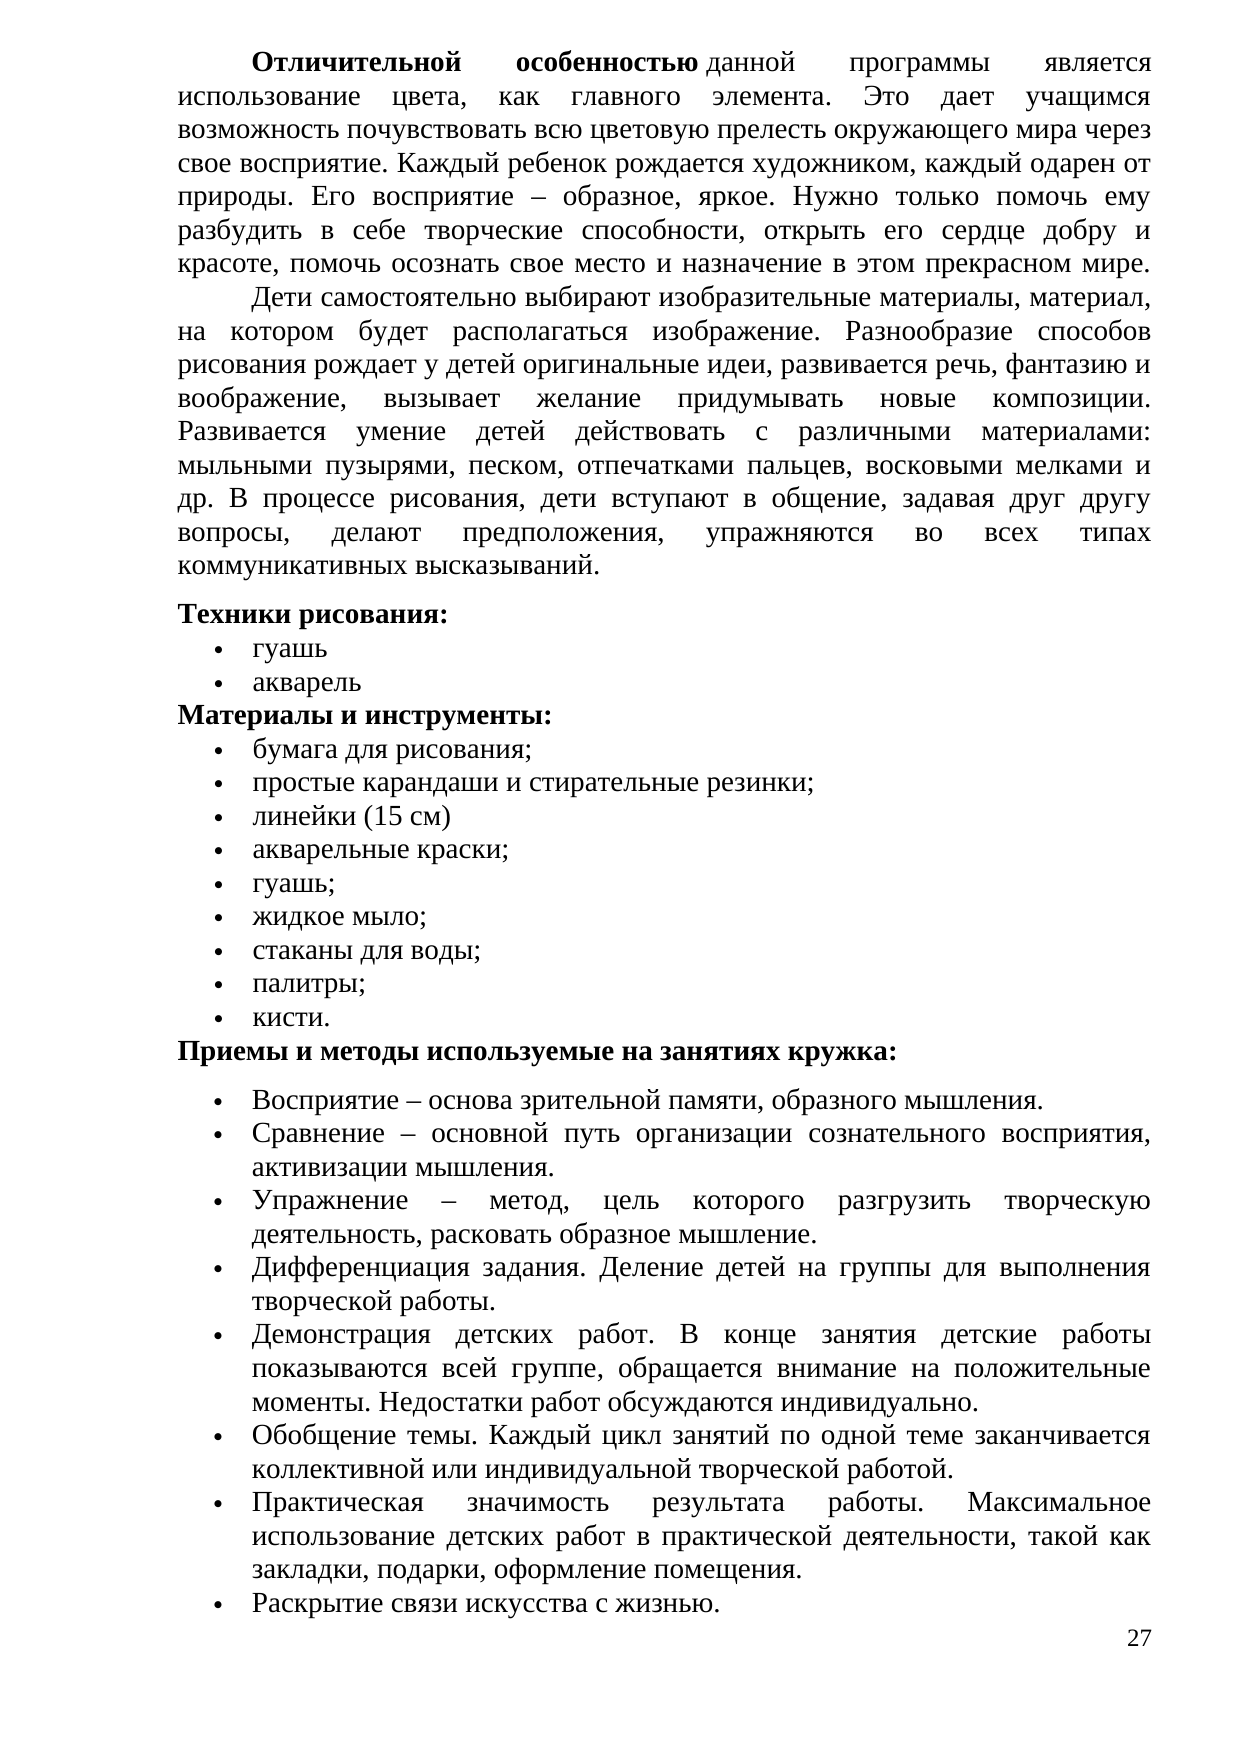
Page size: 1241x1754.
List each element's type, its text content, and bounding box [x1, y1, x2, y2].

text Техники рисования: [177, 597, 1152, 630]
list бумага для рисования; [215, 731, 1152, 764]
list кисти. [215, 999, 1152, 1033]
list Восприятие – основа зрительной памяти, образного мышления. [214, 1082, 1152, 1115]
list Сравнение – основной путь организации сознательного восприятия, активизации мышления. [214, 1115, 1152, 1182]
list Упражнение – метод, цель которого разгрузить творческую деятельность, расковать образное мышление. [214, 1182, 1152, 1249]
list Демонстрация детских работ. В конце занятия детские работы показываются всей группе, обращается внимание на положительные моменты. Недостатки работ обсуждаются индивидуально. [214, 1317, 1152, 1417]
text Приемы и методы используемые на занятиях кружка: [177, 1033, 1152, 1066]
list простые карандаши и стирательные резинки; [215, 764, 1152, 798]
list акварель [215, 664, 1152, 697]
list гуашь [215, 630, 1152, 664]
list жидкое мыло; [215, 898, 1152, 932]
list Практическая значимость результата работы. Максимальное использование детских работ в практической деятельности, такой как закладки, подарки, оформление помещения. [214, 1484, 1152, 1585]
list гуашь; [215, 865, 1152, 898]
list палитры; [215, 966, 1152, 999]
list акварельные краски; [215, 831, 1152, 865]
text Материалы и инструменты: [177, 697, 1152, 731]
list стаканы для воды; [215, 932, 1152, 966]
text Отличительной особенностью данной программы является использование цвета, как главного элемента. Это дает учащимся возможность почувствовать всю цветовую прелесть окружающего мира через свое восприятие. Каждый ребенок рождается художником, каждый одарен от природы. Его восприятие – образное, яркое. Нужно только помочь ему разбудить в себе творческие способности, открыть его сердце добру и красоте, помочь осознать свое место и назначение в этом прекрасном мире. Дети самостоятельно выбирают изобразительные материалы, материал, на котором будет располагаться изображение. Разнообразие способов рисования рождает у детей оригинальные идеи, развивается речь, фантазию и воображение, вызывает желание придумывать новые композиции. Развивается умение детей действовать с различными материалами: мыльными пузырями, песком, отпечатками пальцев, восковыми мелками и др. В процессе рисования, дети вступают в общение, задавая друг другу вопросы, делают предположения, упражняются во всех типах коммуникативных высказываний. [177, 44, 1152, 581]
list линейки (15 см) [215, 798, 1152, 831]
list Раскрытие связи искусства с жизнью. [214, 1585, 1152, 1618]
list Дифференциация задания. Деление детей на группы для выполнения творческой работы. [214, 1249, 1152, 1317]
list Обобщение темы. Каждый цикл занятий по одной теме заканчивается коллективной или индивидуальной творческой работой. [214, 1417, 1152, 1484]
